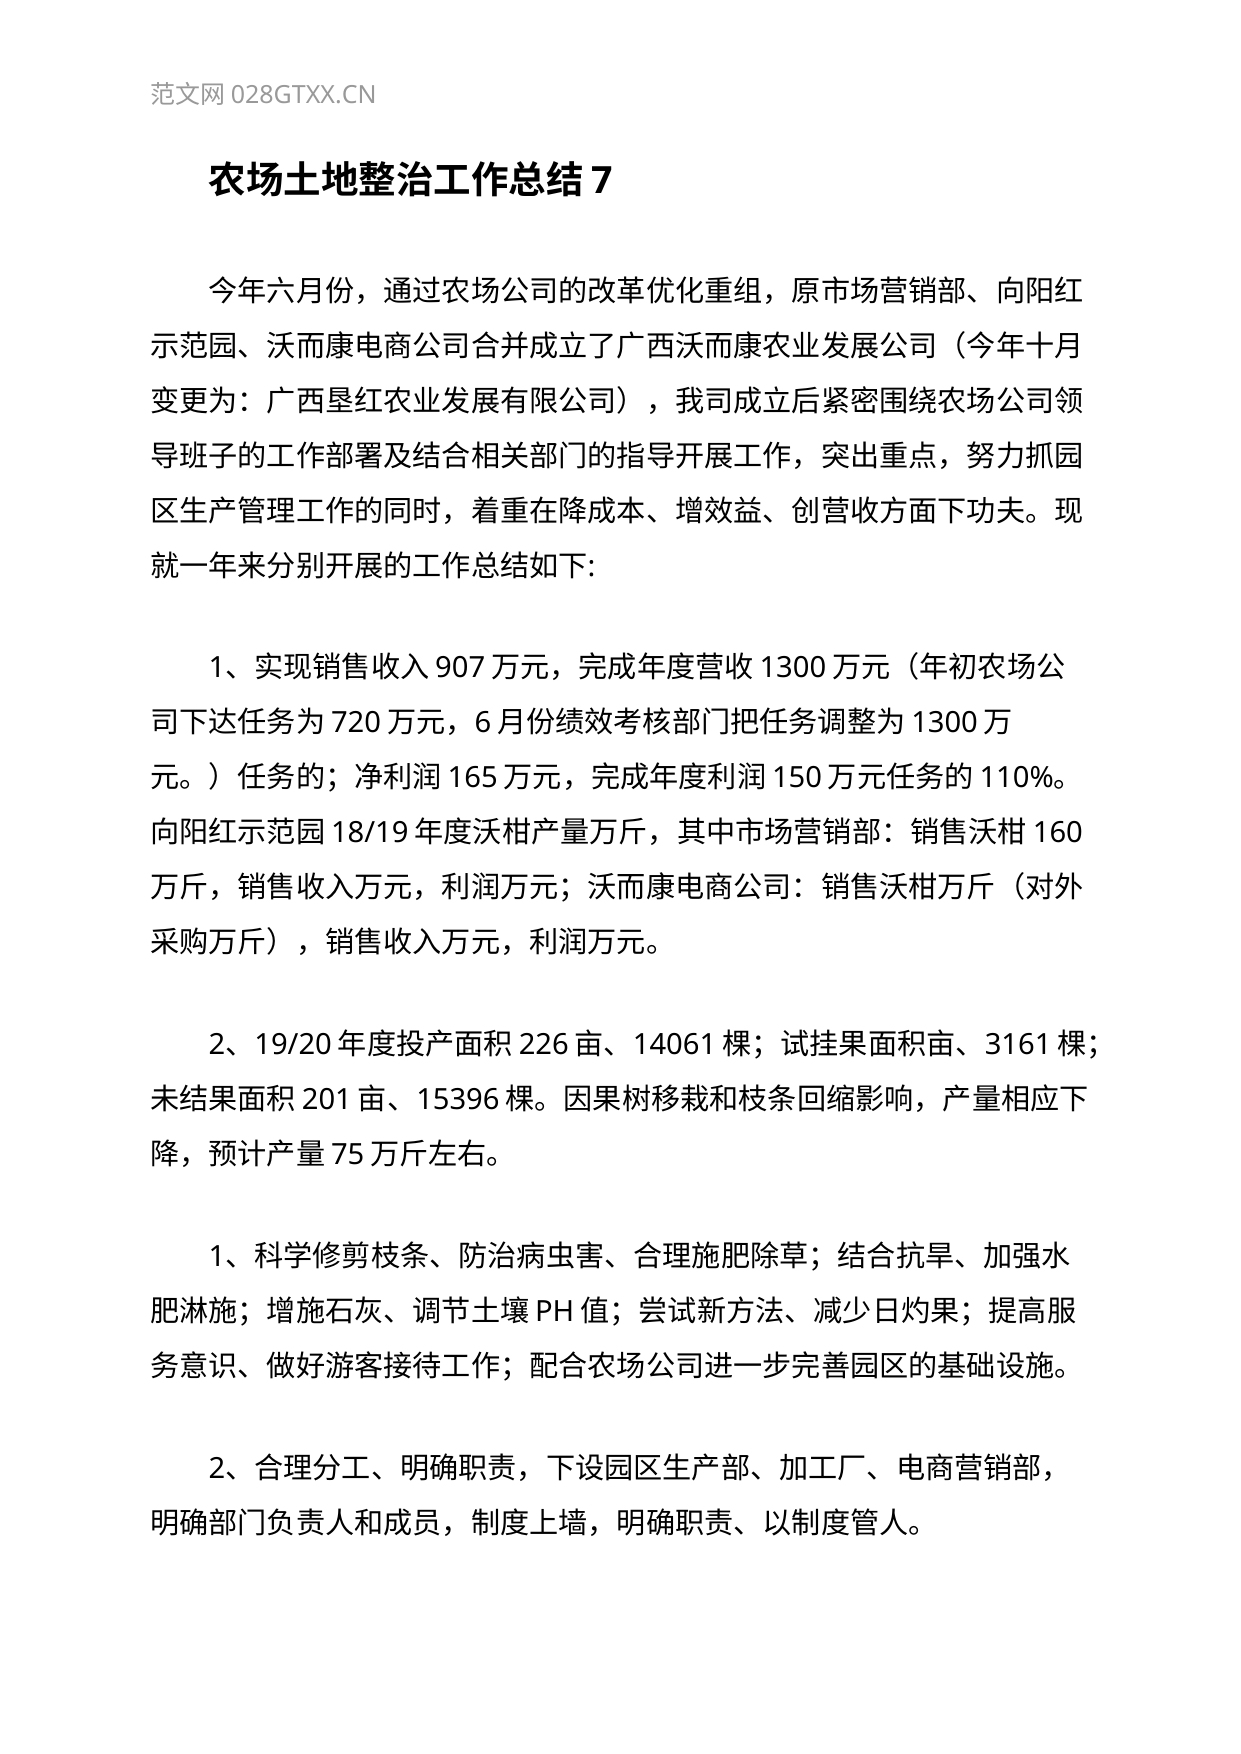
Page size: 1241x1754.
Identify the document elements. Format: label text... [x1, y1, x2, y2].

text 今年六月份，通过农场公司的改革优化重组，原市场营销部、向阳红示范园、沃而康电商公司合并成立了广西沃而康农业发展公司（今年十月变更为：广西垦红农业发展有限公司），我司成立后紧密围绕农场公司领导班子的工作部署及结合相关部门的指导开展工作，突出重点，努力抓园区生产管理工作的同时，着重在降成本、增效益、创营收方面下功夫。现就一年来分别开展的工作总结如下: [150, 268, 1090, 584]
text 农场土地整治工作总结7 [150, 150, 1090, 204]
text 2、合理分工、明确职责，下设园区生产部、加工厂、电商营销部，明确部门负责人和成员，制度上墙，明确职责、以制度管人。 [150, 1444, 1090, 1542]
text 1、实现销售收入907万元，完成年度营收1300万元（年初农场公司下达任务为720万元，6月份绩效考核部门把任务调整为1300万元。）任务的；净利润165万元，完成年度利润150万元任务的110%。向阳红示范园18/19年度沃柑产量万斤，其中市场营销部：销售沃柑160万斤，销售收入万元，利润万元；沃而康电商公司：销售沃柑万斤（对外采购万斤），销售收入万元，利润万元。 [150, 644, 1090, 961]
text 2、19/20年度投产面积226亩、14061棵；试挂果面积亩、3161棵；未结果面积201亩、15396棵。因果树移栽和枝条回缩影响，产量相应下降，预计产量75万斤左右。 [150, 1021, 1090, 1173]
text 1、科学修剪枝条、防治病虫害、合理施肥除草；结合抗旱、加强水肥淋施；增施石灰、调节土壤PH值；尝试新方法、减少日灼果；提高服务意识、做好游客接待工作；配合农场公司进一步完善园区的基础设施。 [150, 1233, 1090, 1385]
